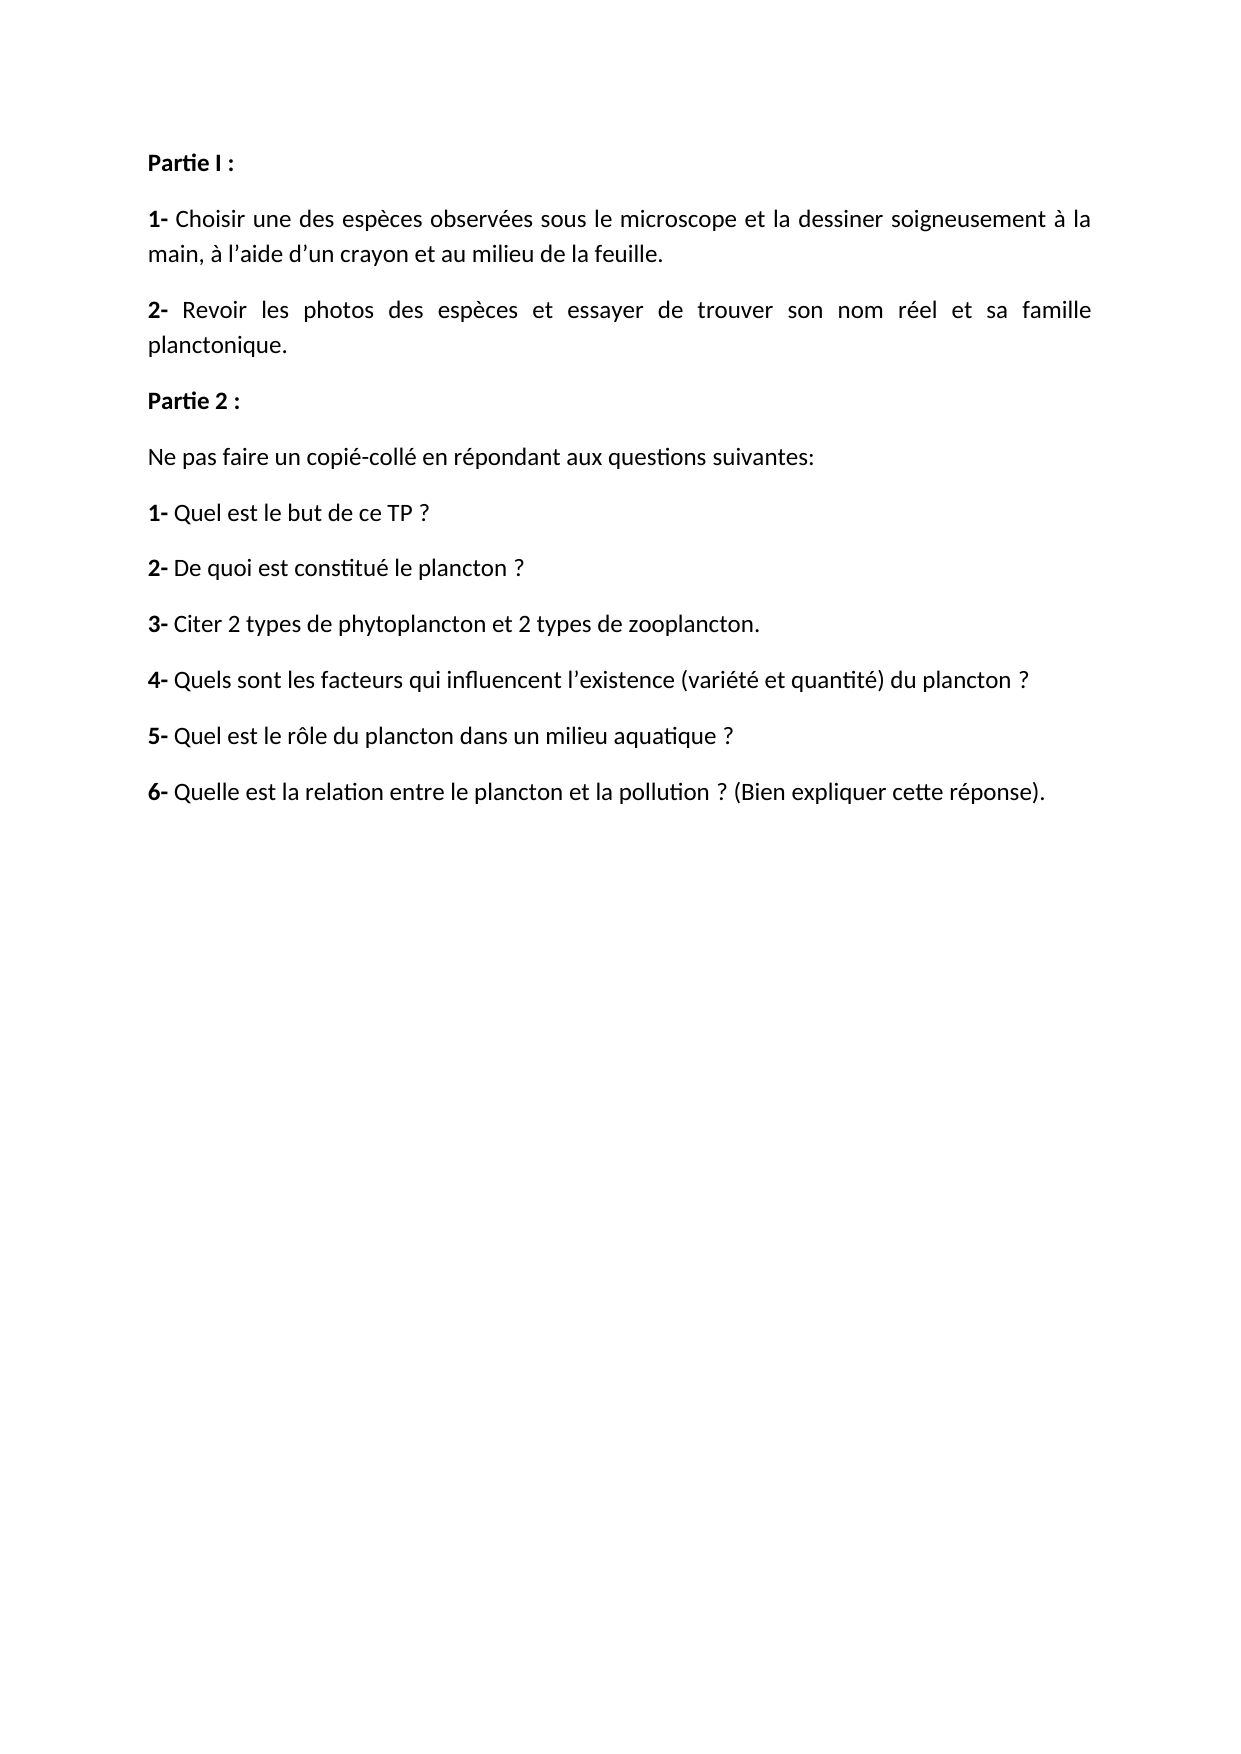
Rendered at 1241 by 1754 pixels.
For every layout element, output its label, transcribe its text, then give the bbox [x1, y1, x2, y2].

text 5- Quel est le rôle du plancton dans un milieu aquatique ? [148, 720, 1093, 751]
text 2- De quoi est constitué le plancton ? [148, 553, 1093, 583]
text 1- Choisir une des espèces observées sous le microscope et la dessiner soigneusement à la main, à l’aide d’un crayon et au milieu de la feuille. [148, 203, 1093, 269]
text 4- Quels sont les facteurs qui influencent l’existence (variété et quantité) du plancton ? [148, 664, 1093, 695]
text 3- Citer 2 types de phytoplancton et 2 types de zooplancton. [148, 608, 1093, 639]
text Partie I : [148, 148, 1093, 178]
text 2- Revoir les photos des espèces et essayer de trouver son nom réel et sa famille planctonique. [148, 294, 1093, 360]
text Ne pas faire un copié-collé en répondant aux questions suivantes: [148, 441, 1093, 471]
text Partie 2 : [148, 385, 1093, 416]
text 1- Quel est le but de ce TP ? [148, 497, 1093, 527]
text 6- Quelle est la relation entre le plancton et la pollution ? (Bien expliquer cette réponse). [148, 776, 1093, 806]
